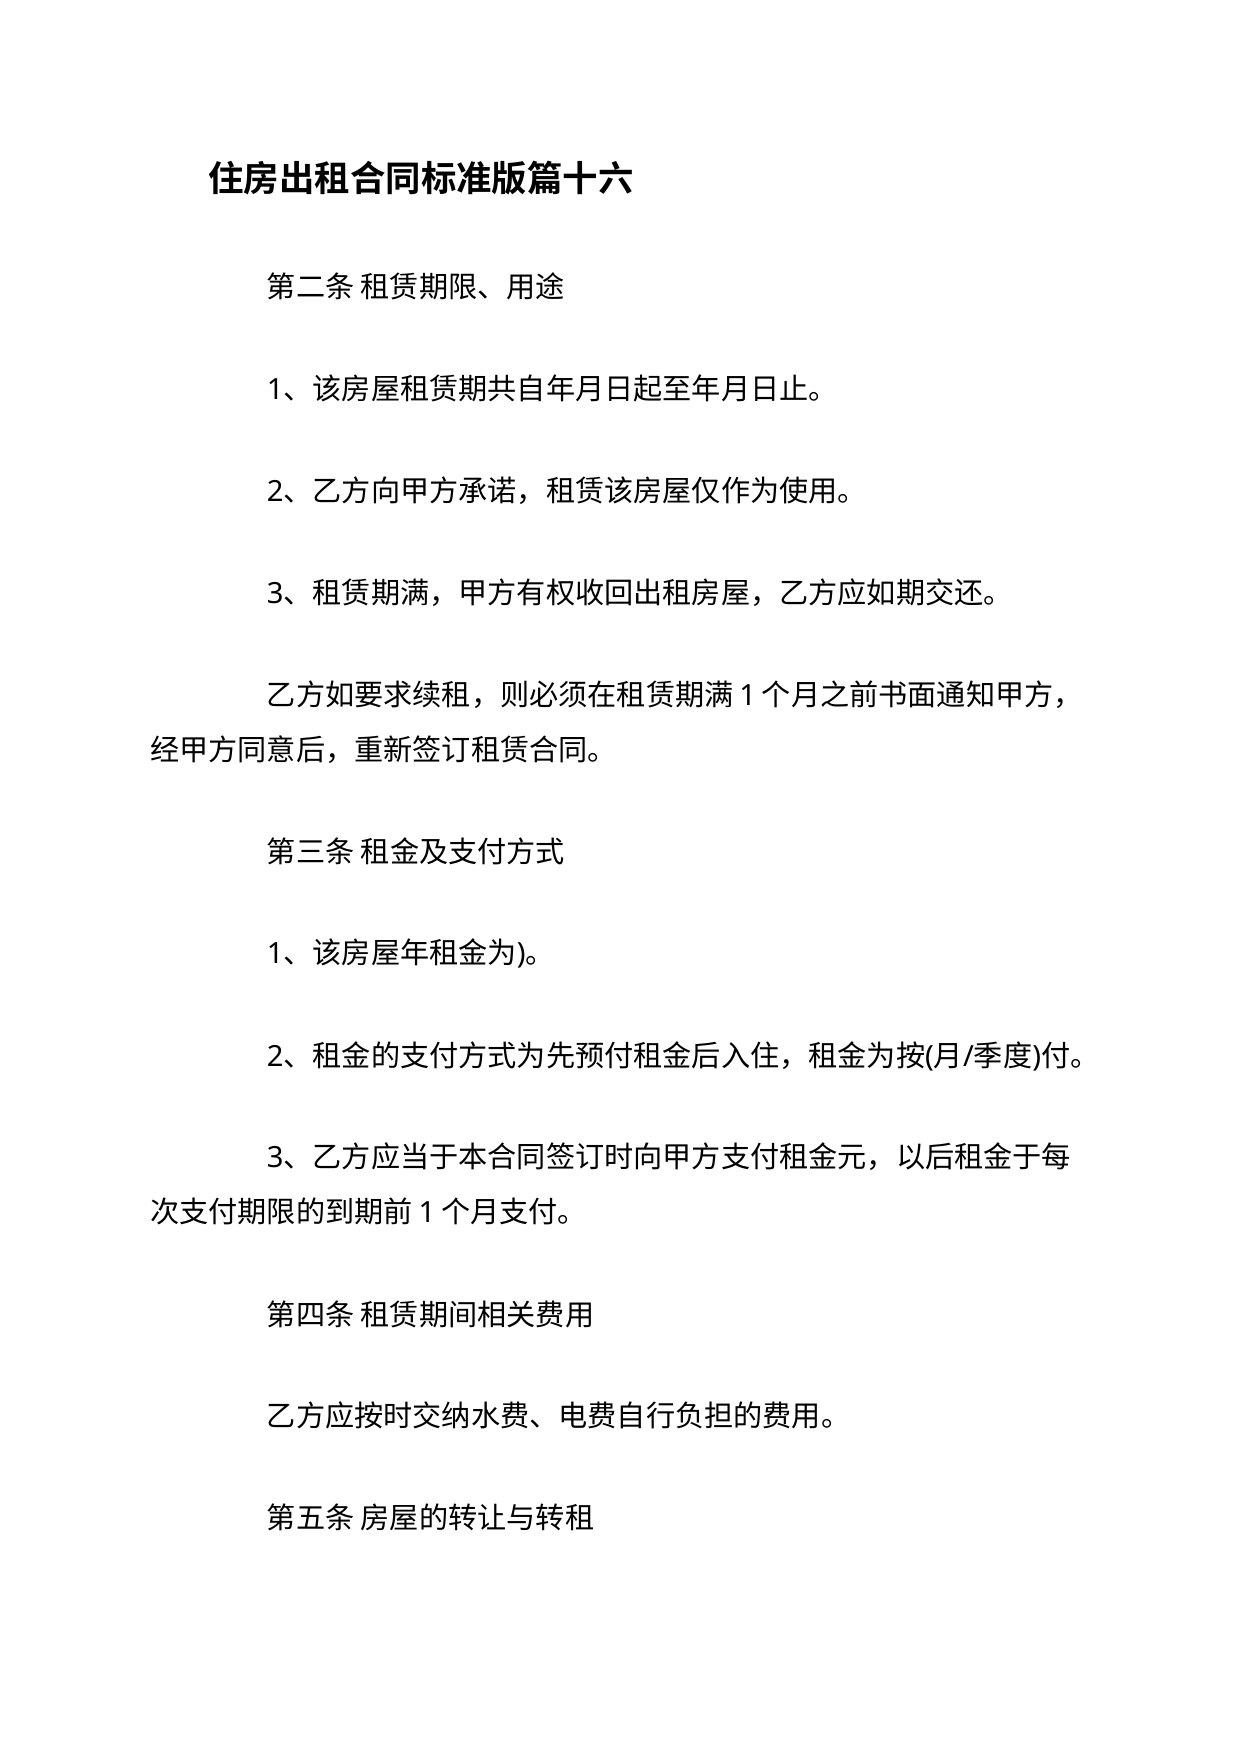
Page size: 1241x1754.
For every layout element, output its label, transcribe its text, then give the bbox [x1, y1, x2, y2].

text 1、该房屋年租金为)。 [150, 930, 1090, 972]
text 住房出租合同标准版篇十六 [150, 150, 1090, 201]
text 第五条 房屋的转让与转租 [150, 1495, 1090, 1537]
text 1、该房屋租赁期共自年月日起至年月日止。 [150, 365, 1090, 408]
text 第四条 租赁期间相关费用 [150, 1291, 1090, 1333]
text 第二条 租赁期限、用途 [150, 263, 1090, 306]
text 2、乙方向甲方承诺，租赁该房屋仅作为使用。 [150, 467, 1090, 510]
text 2、租金的支付方式为先预付租金后入住，租金为按(月/季度)付。 [150, 1032, 1090, 1074]
text 第三条 租金及支付方式 [150, 828, 1090, 871]
text 3、乙方应当于本合同签订时向甲方支付租金元，以后租金于每次支付期限的到期前1个月支付。 [150, 1134, 1090, 1231]
text 乙方如要求续租，则必须在租赁期满1个月之前书面通知甲方，经甲方同意后，重新签订租赁合同。 [150, 671, 1090, 769]
text 乙方应按时交纳水费、电费自行负担的费用。 [150, 1393, 1090, 1435]
text 3、租赁期满，甲方有权收回出租房屋，乙方应如期交还。 [150, 569, 1090, 612]
